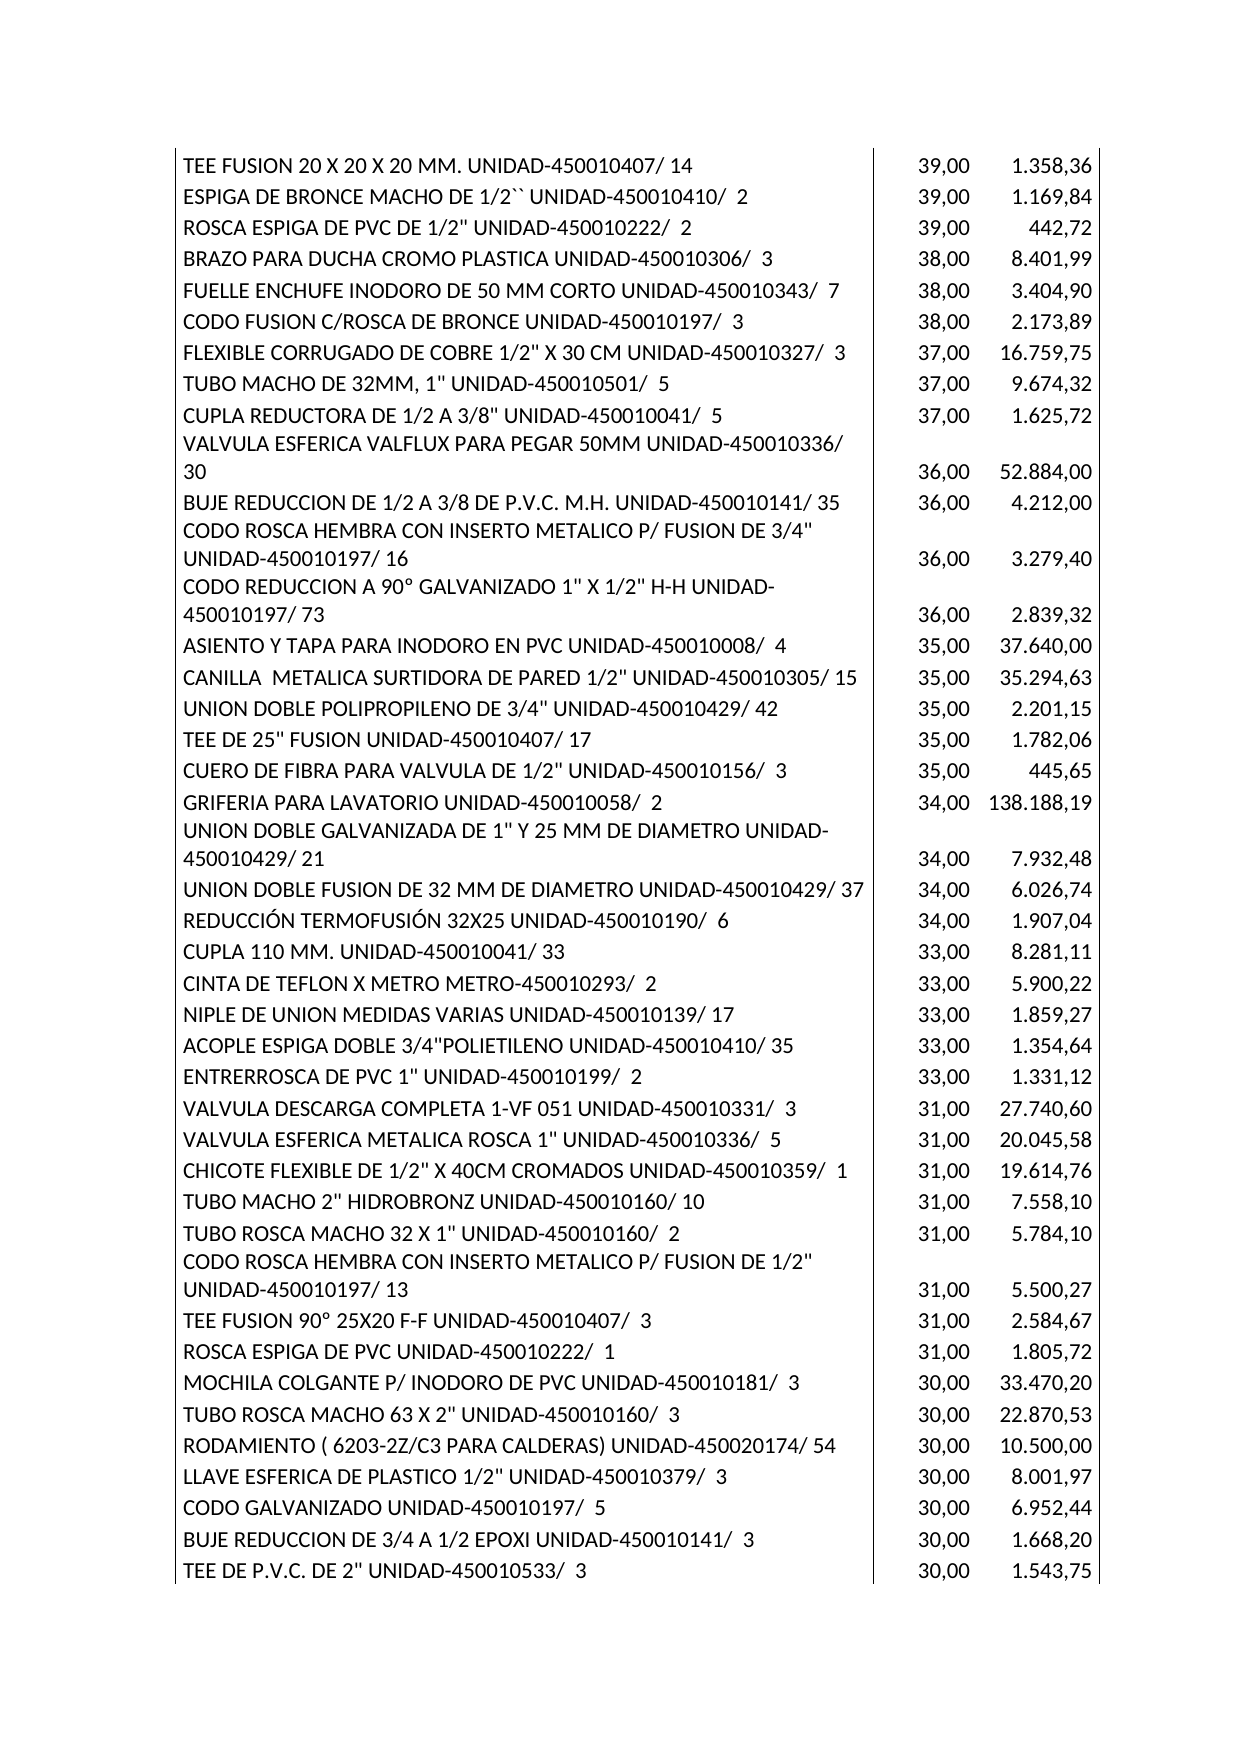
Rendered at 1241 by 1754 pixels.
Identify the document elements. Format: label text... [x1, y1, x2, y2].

table_cell 33.470,20 [977, 1365, 1099, 1397]
table_cell 33,00 [874, 966, 977, 997]
table_cell 34,00 [874, 816, 977, 872]
table_cell 16.759,75 [977, 335, 1099, 366]
table_cell 33,00 [874, 1028, 977, 1059]
table_cell 31,00 [874, 1303, 977, 1334]
table_cell CUPLA 110 MM. UNIDAD-450010041/ 33 [176, 934, 873, 966]
table_cell NIPLE DE UNION MEDIDAS VARIAS UNIDAD-450010139/ 17 [176, 997, 873, 1028]
table_cell FLEXIBLE CORRUGADO DE COBRE 1/2" X 30 CM UNIDAD-450010327/ 3 [176, 335, 873, 366]
table_cell CODO FUSION C/ROSCA DE BRONCE UNIDAD-450010197/ 3 [176, 304, 873, 335]
table_cell 20.045,58 [977, 1122, 1099, 1153]
table_cell FUELLE ENCHUFE INODORO DE 50 MM CORTO UNIDAD-450010343/ 7 [176, 273, 873, 304]
table_cell 5.500,27 [977, 1247, 1099, 1303]
table_cell TEE FUSION 20 X 20 X 20 MM. UNIDAD-450010407/ 14 [176, 148, 873, 179]
table_cell BUJE REDUCCION DE 3/4 A 1/2 EPOXI UNIDAD-450010141/ 3 [176, 1522, 873, 1553]
table_cell 35,00 [874, 691, 977, 722]
table_cell 33,00 [874, 1059, 977, 1091]
table_cell 4.212,00 [977, 485, 1099, 516]
table_cell 31,00 [874, 1247, 977, 1303]
table_cell TUBO ROSCA MACHO 63 X 2" UNIDAD-450010160/ 3 [176, 1397, 873, 1428]
table_cell 36,00 [874, 429, 977, 485]
table_cell 30,00 [874, 1553, 977, 1584]
table_cell ACOPLE ESPIGA DOBLE 3/4"POLIETILENO UNIDAD-450010410/ 35 [176, 1028, 873, 1059]
table_cell 30,00 [874, 1397, 977, 1428]
table_cell ESPIGA DE BRONCE MACHO DE 1/2`` UNIDAD-450010410/ 2 [176, 179, 873, 210]
table_cell 30,00 [874, 1522, 977, 1553]
table_cell 52.884,00 [977, 429, 1099, 485]
table_cell 31,00 [874, 1091, 977, 1122]
table_cell 35,00 [874, 722, 977, 753]
table_cell 36,00 [874, 516, 977, 572]
table_cell 35,00 [874, 660, 977, 691]
table_cell 3.404,90 [977, 273, 1099, 304]
table_cell 10.500,00 [977, 1428, 1099, 1459]
table_cell 31,00 [874, 1334, 977, 1365]
table_cell ROSCA ESPIGA DE PVC UNIDAD-450010222/ 1 [176, 1334, 873, 1365]
table_cell 36,00 [874, 572, 977, 628]
table_cell 35,00 [874, 753, 977, 784]
table_cell 1.859,27 [977, 997, 1099, 1028]
table_cell CUPLA REDUCTORA DE 1/2 A 3/8" UNIDAD-450010041/ 5 [176, 398, 873, 429]
table_cell 38,00 [874, 273, 977, 304]
table_cell RODAMIENTO ( 6203-2Z/C3 PARA CALDERAS) UNIDAD-450020174/ 54 [176, 1428, 873, 1459]
table_cell 27.740,60 [977, 1091, 1099, 1122]
table_cell 1.782,06 [977, 722, 1099, 753]
table_cell 38,00 [874, 304, 977, 335]
table_cell 3.279,40 [977, 516, 1099, 572]
table_cell UNION DOBLE FUSION DE 32 MM DE DIAMETRO UNIDAD-450010429/ 37 [176, 872, 873, 903]
table_cell MOCHILA COLGANTE P/ INODORO DE PVC UNIDAD-450010181/ 3 [176, 1365, 873, 1397]
table_cell ASIENTO Y TAPA PARA INODORO EN PVC UNIDAD-450010008/ 4 [176, 628, 873, 659]
table_cell UNION DOBLE GALVANIZADA DE 1" Y 25 MM DE DIAMETRO UNIDAD-450010429/ 21 [176, 816, 873, 872]
table_cell CHICOTE FLEXIBLE DE 1/2" X 40CM CROMADOS UNIDAD-450010359/ 1 [176, 1153, 873, 1184]
table_cell CODO REDUCCION A 90º GALVANIZADO 1" X 1/2" H-H UNIDAD-450010197/ 73 [176, 572, 873, 628]
table_cell 22.870,53 [977, 1397, 1099, 1428]
table_cell VALVULA DESCARGA COMPLETA 1-VF 051 UNIDAD-450010331/ 3 [176, 1091, 873, 1122]
table_cell 6.026,74 [977, 872, 1099, 903]
table_cell TEE FUSION 90º 25X20 F-F UNIDAD-450010407/ 3 [176, 1303, 873, 1334]
table_cell ENTRERROSCA DE PVC 1" UNIDAD-450010199/ 2 [176, 1059, 873, 1091]
table_cell 34,00 [874, 785, 977, 816]
table_cell 8.401,99 [977, 241, 1099, 273]
table_cell REDUCCIÓN TERMOFUSIÓN 32X25 UNIDAD-450010190/ 6 [176, 903, 873, 934]
table_cell 31,00 [874, 1122, 977, 1153]
table_cell 35.294,63 [977, 660, 1099, 691]
table_cell CODO ROSCA HEMBRA CON INSERTO METALICO P/ FUSION DE 1/2" UNIDAD-450010197/ 13 [176, 1247, 873, 1303]
table_cell 2.839,32 [977, 572, 1099, 628]
table_cell 39,00 [874, 148, 977, 179]
table_cell 30,00 [874, 1428, 977, 1459]
table_cell CINTA DE TEFLON X METRO METRO-450010293/ 2 [176, 966, 873, 997]
table_cell 34,00 [874, 872, 977, 903]
table_cell 33,00 [874, 997, 977, 1028]
table_cell 39,00 [874, 179, 977, 210]
table_cell GRIFERIA PARA LAVATORIO UNIDAD-450010058/ 2 [176, 785, 873, 816]
table_cell 30,00 [874, 1365, 977, 1397]
table_cell 9.674,32 [977, 366, 1099, 398]
table_cell TUBO MACHO DE 32MM, 1" UNIDAD-450010501/ 5 [176, 366, 873, 398]
table_cell 1.169,84 [977, 179, 1099, 210]
table_cell UNION DOBLE POLIPROPILENO DE 3/4" UNIDAD-450010429/ 42 [176, 691, 873, 722]
table_cell ROSCA ESPIGA DE PVC DE 1/2" UNIDAD-450010222/ 2 [176, 210, 873, 241]
table_cell 34,00 [874, 903, 977, 934]
table_cell 37.640,00 [977, 628, 1099, 659]
table_cell 2.201,15 [977, 691, 1099, 722]
table_cell 1.358,36 [977, 148, 1099, 179]
table_cell CODO ROSCA HEMBRA CON INSERTO METALICO P/ FUSION DE 3/4" UNIDAD-450010197/ 16 [176, 516, 873, 572]
table_cell TUBO ROSCA MACHO 32 X 1" UNIDAD-450010160/ 2 [176, 1216, 873, 1247]
table_cell CUERO DE FIBRA PARA VALVULA DE 1/2" UNIDAD-450010156/ 3 [176, 753, 873, 784]
table_cell 8.281,11 [977, 934, 1099, 966]
table_cell TEE DE 25" FUSION UNIDAD-450010407/ 17 [176, 722, 873, 753]
table_cell 6.952,44 [977, 1490, 1099, 1522]
table_cell 31,00 [874, 1153, 977, 1184]
table_cell 30,00 [874, 1459, 977, 1490]
table_cell 1.354,64 [977, 1028, 1099, 1059]
table_cell 30,00 [874, 1490, 977, 1522]
table_cell 8.001,97 [977, 1459, 1099, 1490]
table_cell VALVULA ESFERICA VALFLUX PARA PEGAR 50MM UNIDAD-450010336/ 30 [176, 429, 873, 485]
table_cell VALVULA ESFERICA METALICA ROSCA 1" UNIDAD-450010336/ 5 [176, 1122, 873, 1153]
table_cell 37,00 [874, 398, 977, 429]
table_cell 7.932,48 [977, 816, 1099, 872]
table_cell 445,65 [977, 753, 1099, 784]
table_cell 31,00 [874, 1216, 977, 1247]
table_cell 38,00 [874, 241, 977, 273]
table_cell 37,00 [874, 335, 977, 366]
table_cell CANILLA METALICA SURTIDORA DE PARED 1/2" UNIDAD-450010305/ 15 [176, 660, 873, 691]
table_cell 138.188,19 [977, 785, 1099, 816]
table_cell TEE DE P.V.C. DE 2" UNIDAD-450010533/ 3 [176, 1553, 873, 1584]
table_cell 35,00 [874, 628, 977, 659]
table_cell 5.900,22 [977, 966, 1099, 997]
table_cell 5.784,10 [977, 1216, 1099, 1247]
table_cell LLAVE ESFERICA DE PLASTICO 1/2" UNIDAD-450010379/ 3 [176, 1459, 873, 1490]
table_cell 442,72 [977, 210, 1099, 241]
table_cell 37,00 [874, 366, 977, 398]
table_cell 1.907,04 [977, 903, 1099, 934]
table_cell 33,00 [874, 934, 977, 966]
table_cell 2.173,89 [977, 304, 1099, 335]
table_cell BRAZO PARA DUCHA CROMO PLASTICA UNIDAD-450010306/ 3 [176, 241, 873, 273]
table_cell 36,00 [874, 485, 977, 516]
table_cell 7.558,10 [977, 1184, 1099, 1216]
table_cell 1.543,75 [977, 1553, 1099, 1584]
table_cell 1.668,20 [977, 1522, 1099, 1553]
table_cell TUBO MACHO 2" HIDROBRONZ UNIDAD-450010160/ 10 [176, 1184, 873, 1216]
table_cell 2.584,67 [977, 1303, 1099, 1334]
table_cell 1.805,72 [977, 1334, 1099, 1365]
table_cell BUJE REDUCCION DE 1/2 A 3/8 DE P.V.C. M.H. UNIDAD-450010141/ 35 [176, 485, 873, 516]
table_cell 39,00 [874, 210, 977, 241]
table_cell 1.331,12 [977, 1059, 1099, 1091]
table_cell 31,00 [874, 1184, 977, 1216]
table_cell 1.625,72 [977, 398, 1099, 429]
table_cell CODO GALVANIZADO UNIDAD-450010197/ 5 [176, 1490, 873, 1522]
table_cell 19.614,76 [977, 1153, 1099, 1184]
